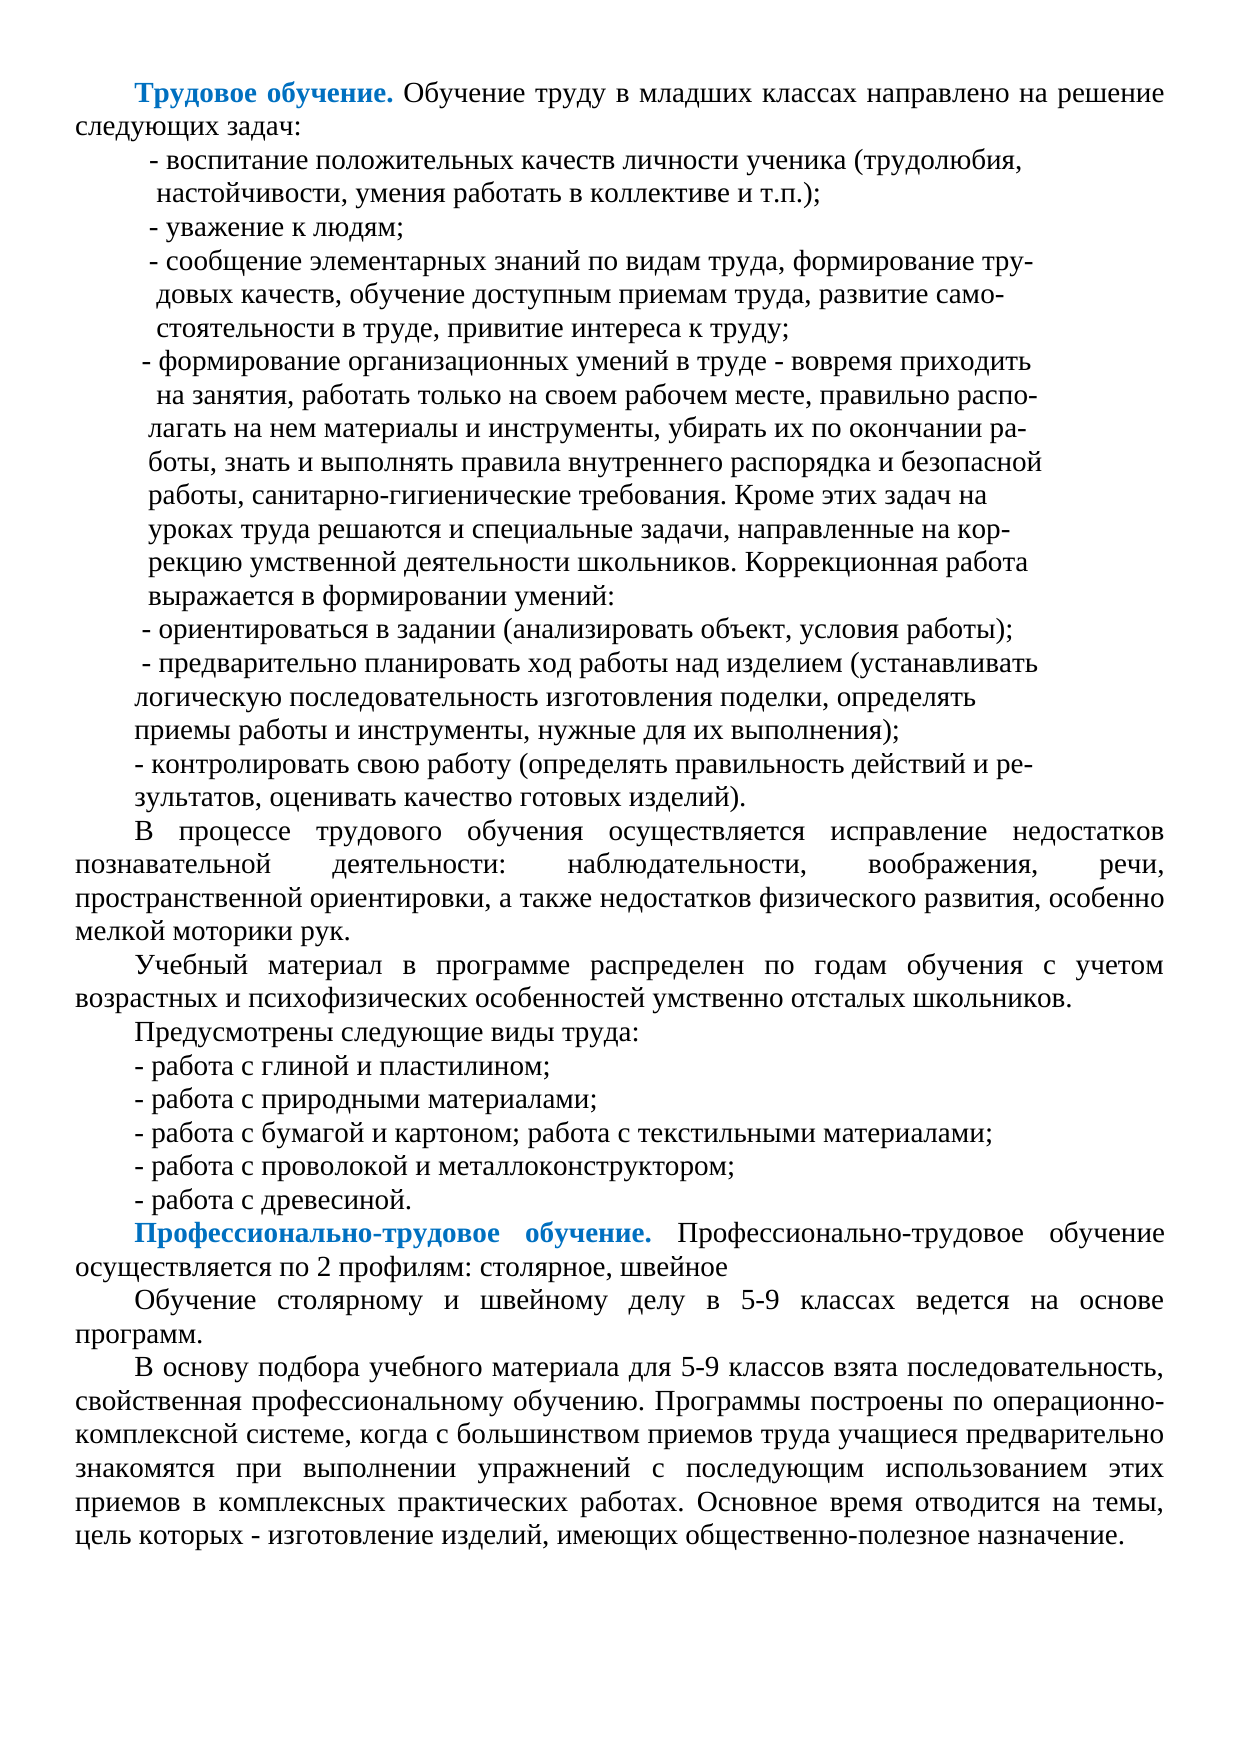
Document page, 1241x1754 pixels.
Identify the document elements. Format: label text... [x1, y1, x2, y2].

text - контролировать свою работу (определять правильность действий и ре- [75, 746, 1165, 779]
text - предварительно планировать ход работы над изделием (устанавливать [75, 645, 1165, 679]
text - сообщение элементарных знаний по видам труда, формирование тру- [75, 243, 1165, 276]
text - работа с древесиной. [75, 1182, 1165, 1215]
text Профессионально-трудовое обучение. Профессионально-трудовое обучение осуществляется по 2 профилям: столярное, швейное [75, 1215, 1165, 1282]
text В основу подбора учебного материала для 5-9 классов взята последовательность, свойственная профессиональному обучению. Программы построены по операционно-комплексной системе, когда с большинством приемов труда учащиеся предварительно знакомятся при выполнении упражнений с последующим использованием этих приемов в комплексных практических работах. Основное время отводится на темы, цель которых - изготовление изделий, имеющих общественно-полезное назначение. [75, 1349, 1165, 1551]
text Трудовое обучение. Обучение труду в младших классах направлено на решение следующих задач: [75, 75, 1165, 142]
text - работа с глиной и пластилином; [75, 1048, 1165, 1081]
text В процессе трудового обучения осуществляется исправление недостатков познавательной деятельности: наблюдательности, воображения, речи, пространственной ориентировки, а также недостатков физического развития, особенно мелкой моторики рук. [75, 813, 1165, 947]
text выражается в формировании умений: [75, 578, 1165, 612]
text приемы работы и инструменты, нужные для их выполнения); [75, 712, 1165, 746]
text логическую последовательность изготовления поделки, определять [75, 679, 1165, 712]
text Учебный материал в программе распределен по годам обучения с учетом возрастных и психофизических особенностей умственно отсталых школьников. [75, 947, 1165, 1014]
text Предусмотрены следующие виды труда: [75, 1014, 1165, 1048]
text стоятельности в труде, привитие интереса к труду; [75, 310, 1165, 343]
text уроках труда решаются и специальные задачи, направленные на кор- [75, 511, 1165, 544]
text довых качеств, обучение доступным приемам труда, развитие само- [75, 276, 1165, 310]
text - ориентироваться в задании (анализировать объект, условия работы); [75, 612, 1165, 645]
text настойчивости, умения работать в коллективе и т.п.); [75, 176, 1165, 209]
text на занятия, работать только на своем рабочем месте, правильно распо- [75, 377, 1165, 410]
text - работа с бумагой и картоном; работа с текстильными материалами; [75, 1115, 1165, 1148]
text - работа с проволокой и металлоконструктором; [75, 1148, 1165, 1182]
text работы, санитарно-гигиенические требования. Кроме этих задач на [75, 477, 1165, 511]
text Обучение столярному и швейному делу в 5-9 классах ведется на основе программ. [75, 1282, 1165, 1349]
text лагать на нем материалы и инструменты, убирать их по окончании ра- [75, 410, 1165, 444]
text боты, знать и выполнять правила внутреннего распорядка и безопасной [75, 444, 1165, 477]
text - воспитание положительных качеств личности ученика (трудолюбия, [75, 142, 1165, 176]
text рекцию умственной деятельности школьников. Коррекционная работа [75, 544, 1165, 578]
text зультатов, оценивать качество готовых изделий). [75, 779, 1165, 813]
text - работа с природными материалами; [75, 1081, 1165, 1115]
text - уважение к людям; [75, 209, 1165, 243]
text - формирование организационных умений в труде - вовремя приходить [75, 343, 1165, 377]
